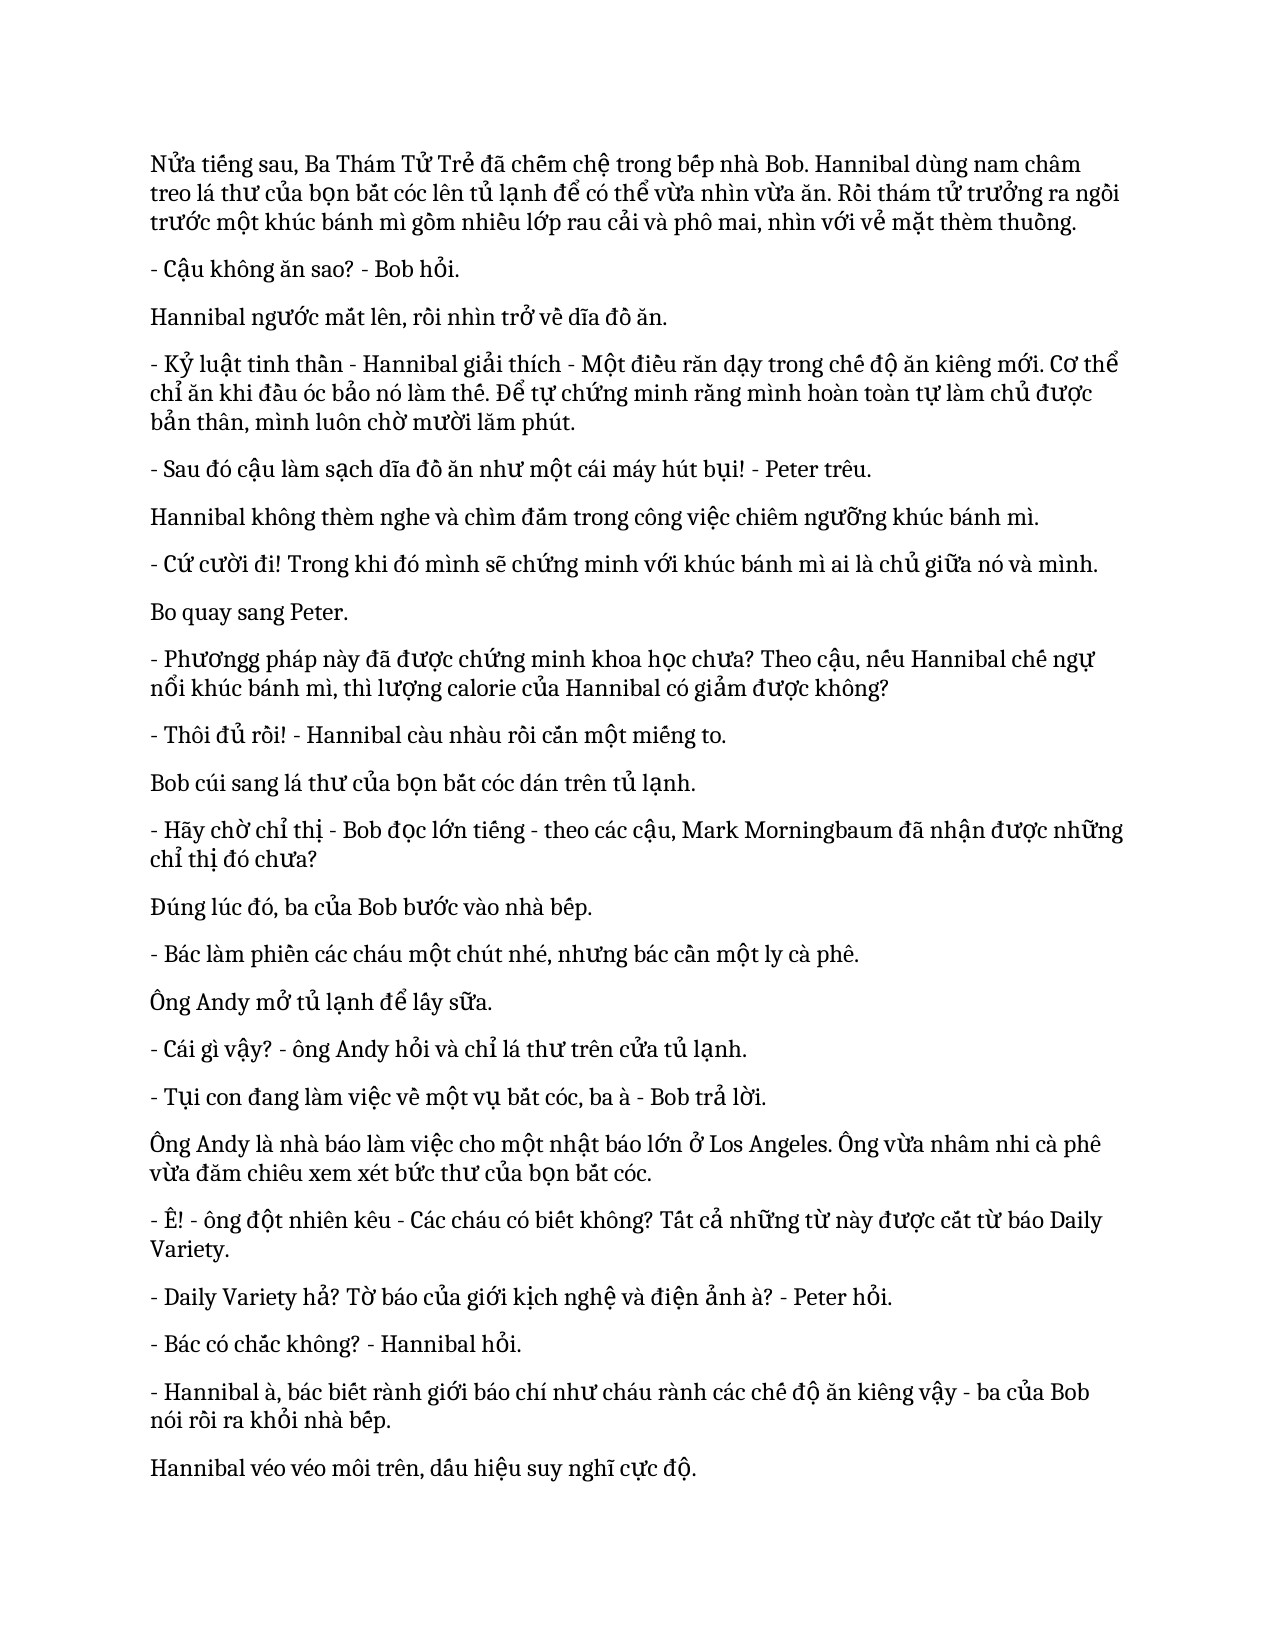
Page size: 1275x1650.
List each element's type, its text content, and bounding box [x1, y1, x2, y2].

text - Cứ cười đi! Trong khi đó mình sẽ chứng minh với khúc bánh mì ai là chủ giữa nó và mình. [150, 550, 1125, 579]
text - Kỷ luật tinh thần - Hannibal giải thích - Một điều răn dạy trong chế độ ăn kiêng mới. Cơ thể chỉ ăn khi đầu óc bảo nó làm thế. Để tự chứng minh rằng mình hoàn toàn tự làm chủ được bản thân, mình luôn chờ mười lăm phút. [150, 350, 1125, 436]
text Ông Andy mở tủ lạnh để lấy sữa. [150, 987, 1125, 1016]
text - Cái gì vậy? - ông Andy hỏi và chỉ lá thư trên cửa tủ lạnh. [150, 1035, 1125, 1064]
text Hannibal không thèm nghe và chìm đắm trong công việc chiêm ngưỡng khúc bánh mì. [150, 502, 1125, 531]
text - Hannibal à, bác biết rành giới báo chí như cháu rành các chế độ ăn kiêng vậy - ba của Bob nói rồi ra khỏi nhà bếp. [150, 1377, 1125, 1435]
text Nửa tiếng sau, Ba Thám Tử Trẻ đã chễm chệ trong bếp nhà Bob. Hannibal dùng nam châm treo lá thư của bọn bắt cóc lên tủ lạnh để có thể vừa nhìn vừa ăn. Rồi thám tử trưởng ra ngồi trước một khúc bánh mì gồm nhiều lớp rau cải và phô mai, nhìn với vẻ mặt thèm thuồng. [150, 150, 1125, 236]
text Bob cúi sang lá thư của bọn bắt cóc dán trên tủ lạnh. [150, 769, 1125, 797]
text - Phươngg pháp này đã được chứng minh khoa học chưa? Theo cậu, nếu Hannibal chế ngự nổi khúc bánh mì, thì lượng calorie của Hannibal có giảm được không? [150, 645, 1125, 702]
text - Hãy chờ chỉ thị - Bob đọc lớn tiếng - theo các cậu, Mark Morningbaum đã nhận được những chỉ thị đó chưa? [150, 816, 1125, 874]
text Ông Andy là nhà báo làm việc cho một nhật báo lớn ở Los Angeles. Ông vừa nhâm nhi cà phê vừa đăm chiêu xem xét bức thư của bọn bắt cóc. [150, 1130, 1125, 1187]
text Hannibal véo véo môi trên, dấu hiệu suy nghĩ cực độ. [150, 1454, 1125, 1482]
text Bo quay sang Peter. [150, 597, 1125, 626]
text - Daily Variety hả? Tờ báo của giới kịch nghệ và điện ảnh à? - Peter hỏi. [150, 1282, 1125, 1311]
text - Sau đó cậu làm sạch dĩa đồ ăn như một cái máy hút bụi! - Peter trêu. [150, 455, 1125, 484]
text Đúng lúc đó, ba của Bob bước vào nhà bếp. [150, 892, 1125, 921]
text - Ê! - ông đột nhiên kêu - Các cháu có biết không? Tất cả những từ này được cắt từ báo Daily Variety. [150, 1206, 1125, 1264]
text - Tụi con đang làm việc về một vụ bắt cóc, ba à - Bob trả lời. [150, 1082, 1125, 1111]
text Hannibal ngước mắt lên, rồi nhìn trở về dĩa đồ ăn. [150, 302, 1125, 331]
text - Thôi đủ rồi! - Hannibal càu nhàu rồi cắn một miếng to. [150, 721, 1125, 750]
text - Bác có chắc không? - Hannibal hỏi. [150, 1330, 1125, 1359]
text - Bác làm phiền các cháu một chút nhé, nhưng bác cần một ly cà phê. [150, 940, 1125, 969]
text - Cậu không ăn sao? - Bob hỏi. [150, 255, 1125, 284]
